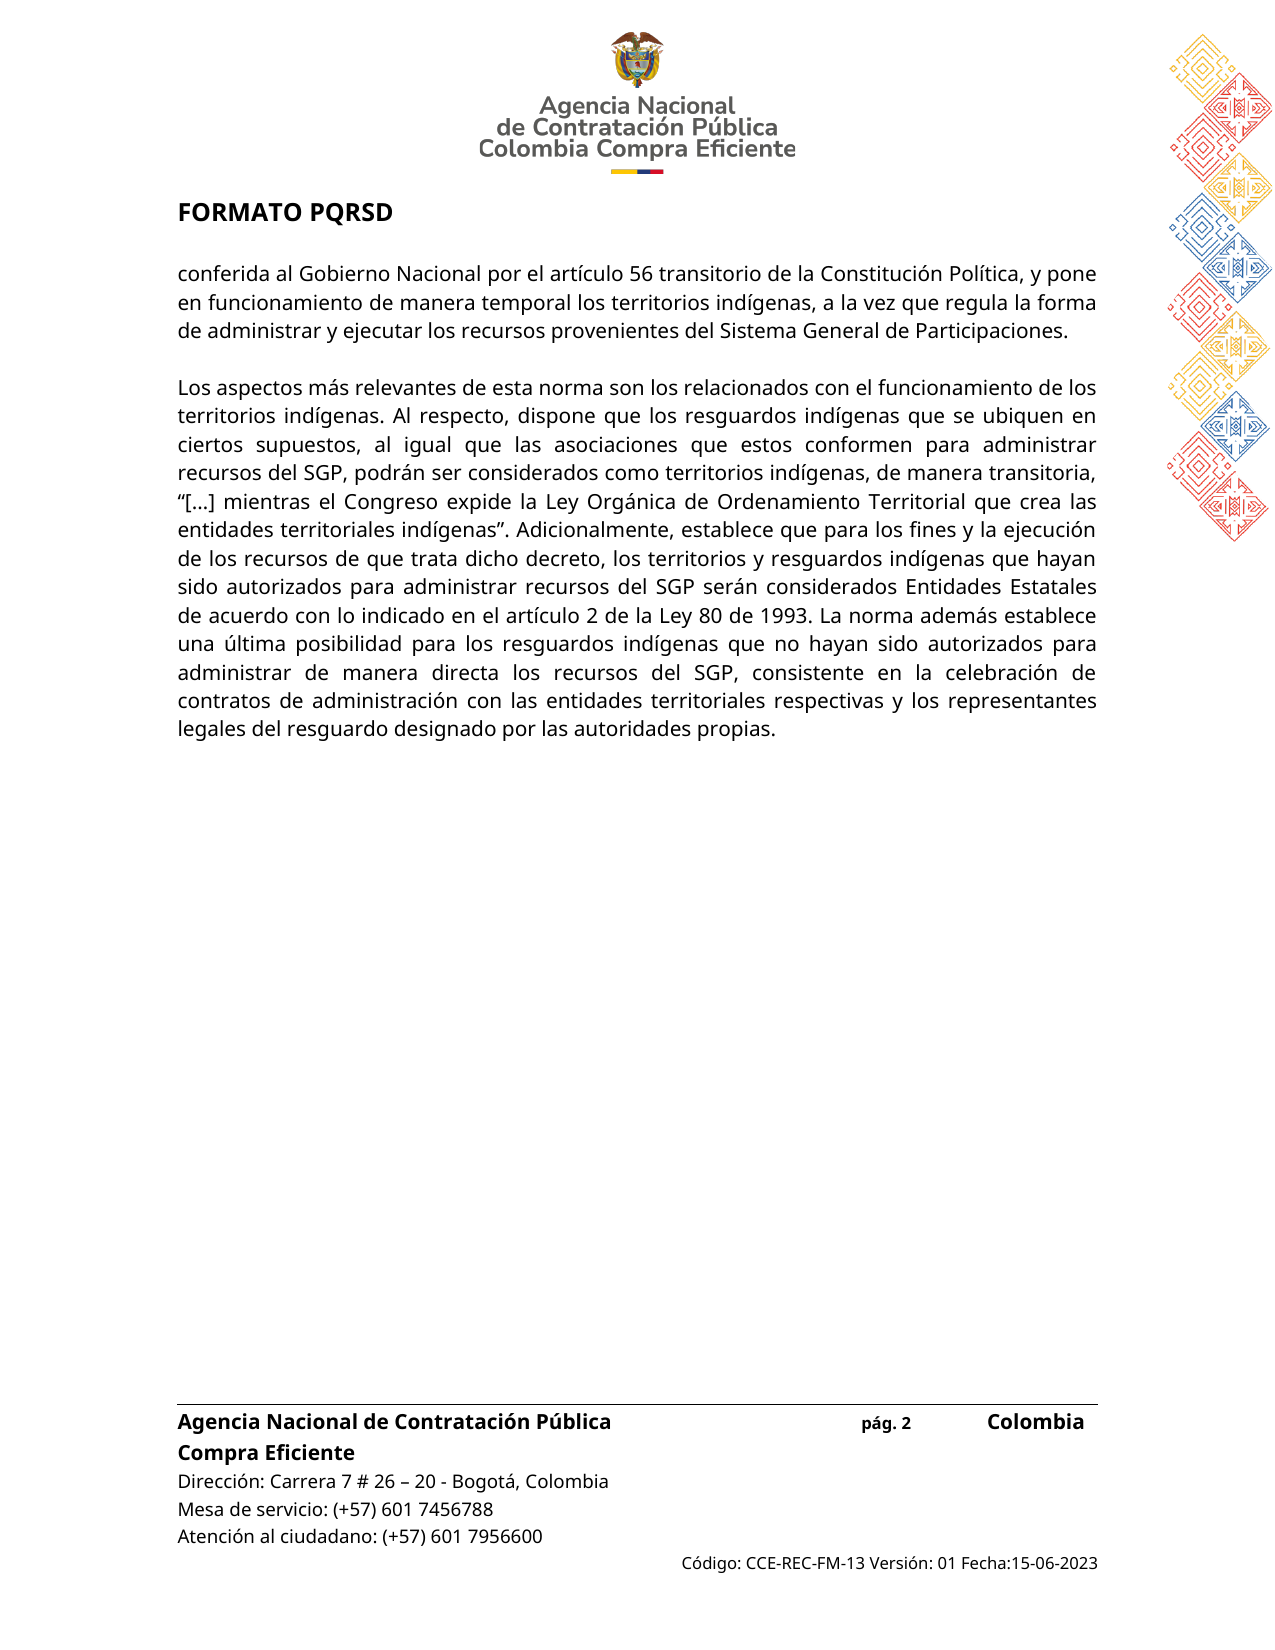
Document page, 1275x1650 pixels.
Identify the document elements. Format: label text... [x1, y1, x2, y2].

picture [479, 32, 796, 174]
picture [1165, 33, 1272, 539]
text Los aspectos más relevantes de esta norma son los relacionados con el funcionamiento de los territorios indígenas. Al respecto, dispone que los resguardos indígenas que se ubiquen en ciertos supuestos, al igual que las asociaciones que estos conformen para administrar recursos del SGP, podrán ser considerados como territorios indígenas, de manera transitoria, “[…] mientras el Congreso expide la Ley Orgánica de Ordenamiento Territorial que crea las entidades territoriales indígenas”. Adicionalmente, establece que para los fines y la ejecución de los recursos de que trata dicho decreto, los territorios y resguardos indígenas que hayan sido autorizados para administrar recursos del SGP serán considerados Entidades Estatales de acuerdo con lo indicado en el artículo 2 de la Ley 80 de 1993. La norma además establece una última posibilidad para los resguardos indígenas que no hayan sido autorizados para administrar de manera directa los recursos del SGP, consistente en la celebración de contratos de administración con las entidades territoriales respectivas y los representantes legales del resguardo designado por las autoridades propias. [177, 373, 1098, 743]
